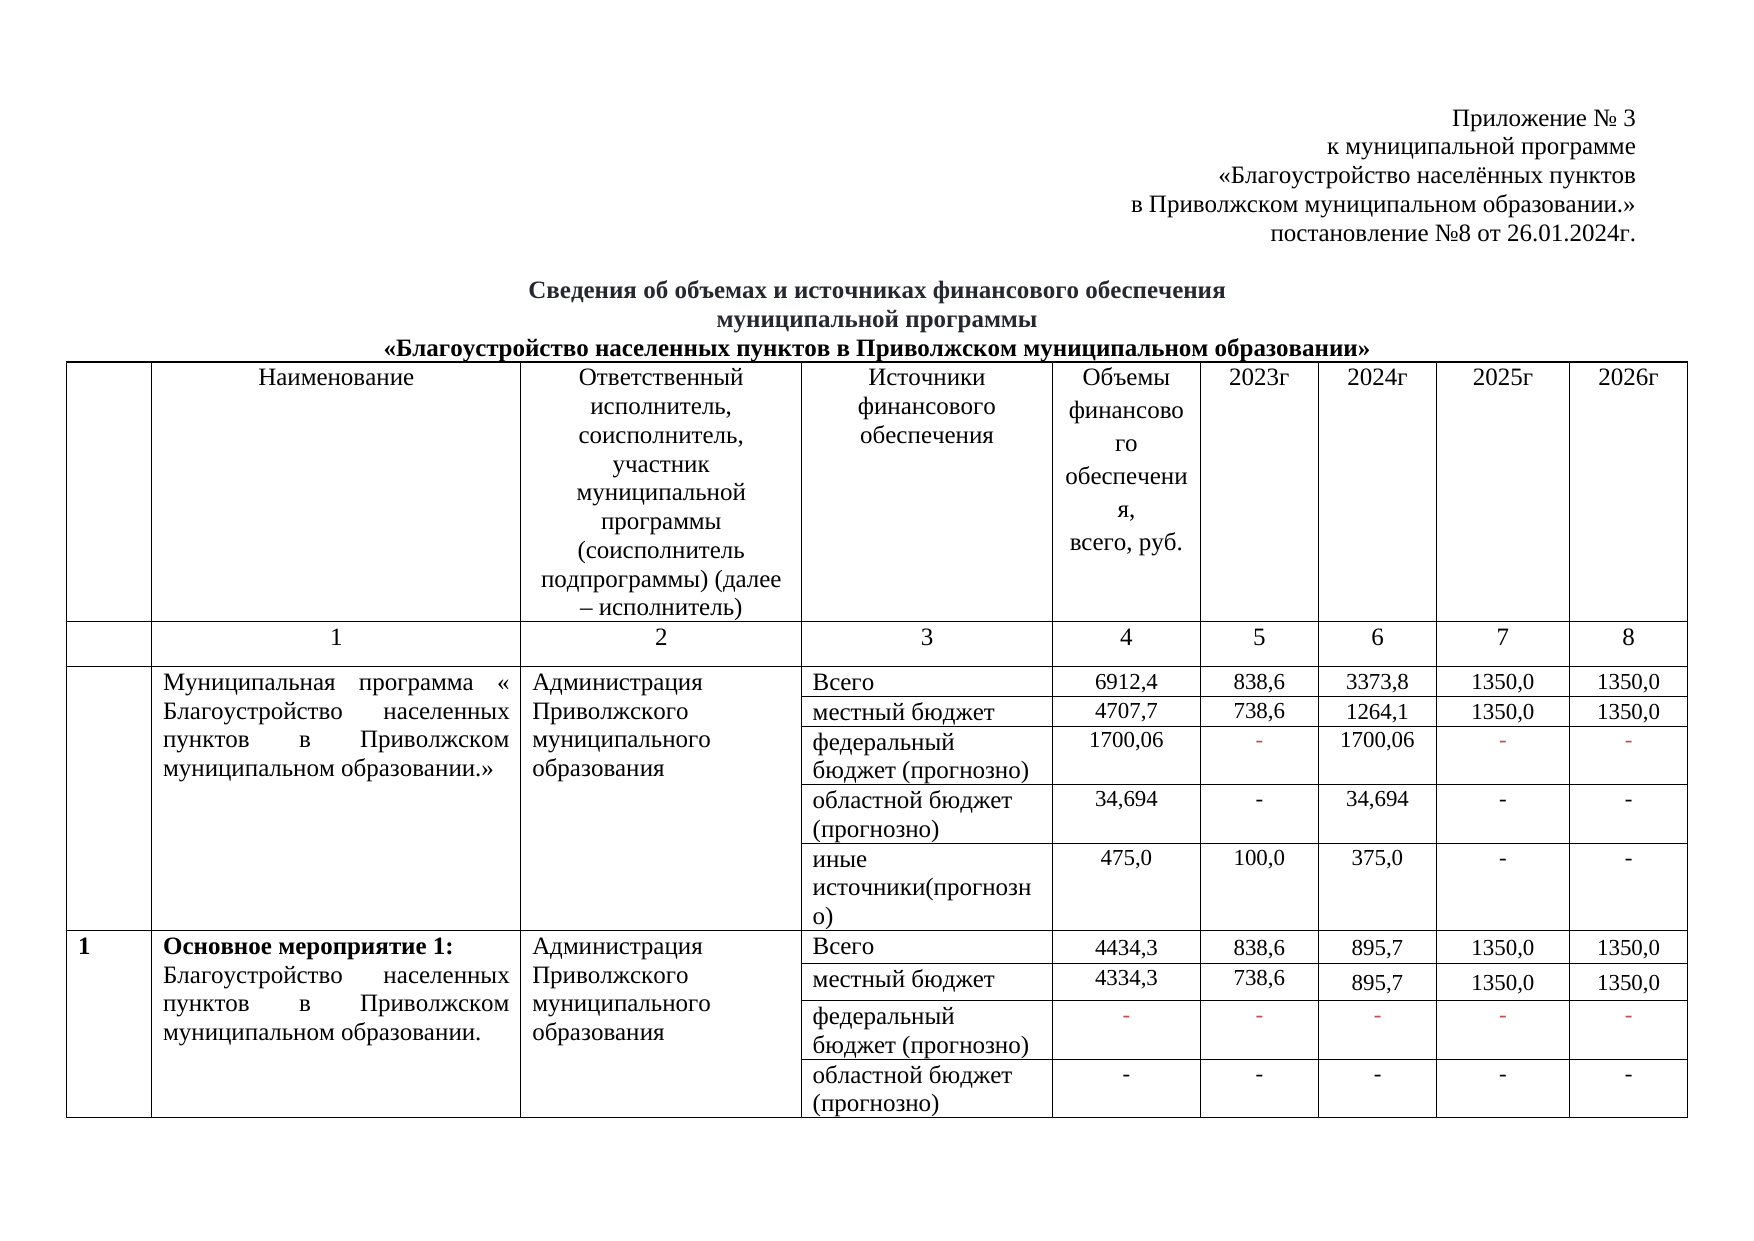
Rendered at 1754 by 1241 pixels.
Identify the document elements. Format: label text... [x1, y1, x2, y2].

text «Благоустройство населенных пунктов в Приволжском муниципальном образовании» [118, 333, 1636, 361]
table_cell 6 [1319, 622, 1436, 666]
table_cell 1 [67, 931, 151, 1117]
table_cell 1350,0 [1570, 697, 1687, 726]
table_cell Всего [802, 931, 1052, 963]
text «Благоустройство населённых пунктов [118, 160, 1636, 189]
table_cell - [1570, 727, 1687, 784]
table_cell 1350,0 [1437, 667, 1569, 696]
table_cell - [1437, 785, 1569, 843]
table_cell - [1437, 727, 1569, 784]
table_cell 5 [1201, 622, 1318, 666]
table_cell 8 [1570, 622, 1687, 666]
table_header Источники финансового обеспечения [802, 363, 1052, 621]
table_cell [67, 622, 151, 666]
table_cell местный бюджет [802, 964, 1052, 1000]
table_cell 1700,06 [1053, 727, 1200, 784]
table_cell - [1570, 1060, 1687, 1117]
table_cell иные источники(прогнозно) [802, 844, 1052, 930]
table_cell 1350,0 [1570, 964, 1687, 1000]
table_cell - [1201, 1001, 1318, 1059]
table_cell Администрация Приволжского муниципального образования [521, 667, 801, 930]
table_cell 4 [1053, 622, 1200, 666]
table_cell 838,6 [1201, 931, 1318, 963]
table_cell 738,6 [1201, 964, 1318, 1000]
table_cell - [1053, 1060, 1200, 1117]
table_cell - [1053, 1001, 1200, 1059]
table_cell - [1437, 1001, 1569, 1059]
table_cell 3373,8 [1319, 667, 1436, 696]
table_cell - [1201, 1060, 1318, 1117]
table_cell федеральный бюджет (прогнозно) [802, 727, 1052, 784]
table_cell - [1319, 1001, 1436, 1059]
table_cell 1350,0 [1437, 931, 1569, 963]
table_cell - [1201, 785, 1318, 843]
table_cell Всего [802, 667, 1052, 696]
table_cell 1350,0 [1570, 667, 1687, 696]
table_cell областной бюджет (прогнозно) [802, 785, 1052, 843]
table_cell 2 [521, 622, 801, 666]
table_cell 1350,0 [1570, 931, 1687, 963]
table_cell 4707,7 [1053, 697, 1200, 726]
table_cell 100,0 [1201, 844, 1318, 930]
table_cell - [1437, 844, 1569, 930]
table_cell местный бюджет [802, 697, 1052, 726]
table_cell 34,694 [1053, 785, 1200, 843]
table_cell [521, 931, 801, 1117]
table_cell Основное мероприятие 1: Благоустройство населенных пунктов в Приволжском муниципальном образовании. [152, 931, 520, 1117]
table_cell 895,7 [1319, 931, 1436, 963]
table_cell 475,0 [1053, 844, 1200, 930]
text муниципальной программы [118, 304, 1636, 333]
table_cell 7 [1437, 622, 1569, 666]
table_cell 4334,3 [1053, 964, 1200, 1000]
table_cell 3 [802, 622, 1052, 666]
table_header Ответственный исполнитель, соисполнитель, участник муниципальной программы (соисполнитель подпрограммы) (далее – исполнитель) [521, 363, 801, 621]
text Сведения об объемах и источниках финансового обеспечения [118, 275, 1636, 304]
table_cell - [1570, 844, 1687, 930]
table_header Наименование [152, 363, 520, 621]
table_cell 375,0 [1319, 844, 1436, 930]
table_cell - [1570, 785, 1687, 843]
table_cell 1350,0 [1437, 964, 1569, 1000]
table_cell - [1201, 727, 1318, 784]
table_header 2024г [1319, 363, 1436, 621]
table_cell 34,694 [1319, 785, 1436, 843]
table_header 2026г [1570, 363, 1687, 621]
table_cell - [1437, 1060, 1569, 1117]
table_cell 895,7 [1319, 964, 1436, 1000]
table_cell 1700,06 [1319, 727, 1436, 784]
table_header Объемы финансового обеспечения, всего, руб. [1053, 363, 1200, 621]
table_cell 1264,1 [1319, 697, 1436, 726]
text постановление №8 от 26.01.2024г. [118, 218, 1636, 246]
table_cell 1 [152, 622, 520, 666]
table_cell 838,6 [1201, 667, 1318, 696]
table_cell Муниципальная программа « Благоустройство населенных пунктов в Приволжском муниципальном образовании.» [152, 667, 520, 930]
table_header 2023г [1201, 363, 1318, 621]
table_cell - [1319, 1060, 1436, 1117]
table_cell - [1570, 1001, 1687, 1059]
table_header 2025г [1437, 363, 1569, 621]
table_cell 6912,4 [1053, 667, 1200, 696]
table_cell [67, 667, 151, 930]
table_cell 738,6 [1201, 697, 1318, 726]
table_cell 1350,0 [1437, 697, 1569, 726]
table_cell областной бюджет (прогнозно) [802, 1060, 1052, 1117]
table_cell 4434,3 [1053, 931, 1200, 963]
text Приложение № 3 к муниципальной программе [118, 103, 1636, 160]
table_cell федеральный бюджет (прогнозно) [802, 1001, 1052, 1059]
text в Приволжском муниципальном образовании.» [118, 189, 1636, 218]
table_header [67, 363, 151, 621]
